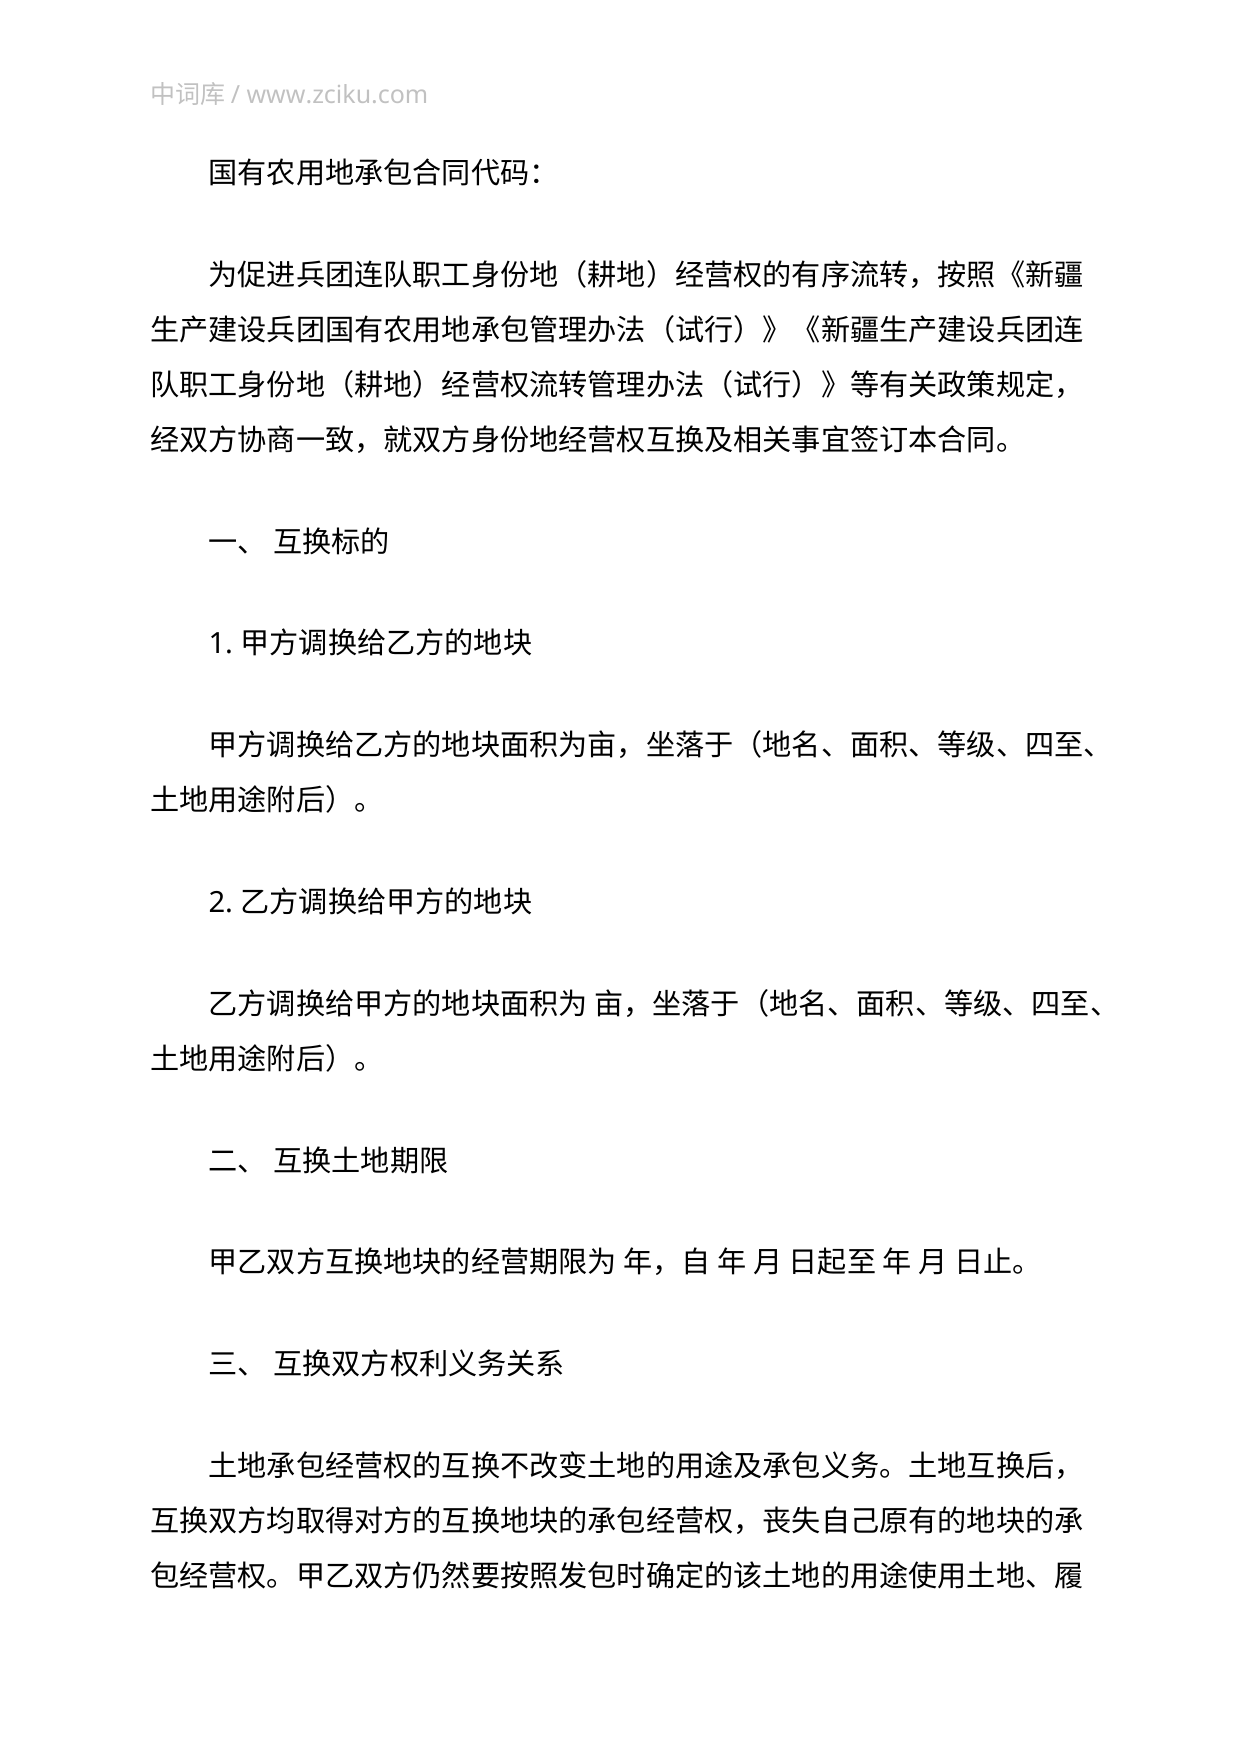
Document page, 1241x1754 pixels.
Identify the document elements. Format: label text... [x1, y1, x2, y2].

text 乙方调换给甲方的地块面积为 亩，坐落于（地名、面积、等级、四至、土地用途附后）。 [150, 981, 1090, 1078]
text 三、 互换双方权利义务关系 [150, 1341, 1090, 1383]
text 为促进兵团连队职工身份地（耕地）经营权的有序流转，按照《新疆生产建设兵团国有农用地承包管理办法（试行）》《新疆生产建设兵团连队职工身份地（耕地）经营权流转管理办法（试行）》等有关政策规定，经双方协商一致，就双方身份地经营权互换及相关事宜签订本合同。 [150, 252, 1090, 459]
text 二、 互换土地期限 [150, 1137, 1090, 1179]
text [150, 1443, 1090, 1595]
text 国有农用地承包合同代码： [150, 150, 1090, 192]
text 1. 甲方调换给乙方的地块 [150, 620, 1090, 662]
text 2. 乙方调换给甲方的地块 [150, 879, 1090, 921]
text 甲乙双方互换地块的经营期限为 年，自 年 月 日起至 年 月 日止。 [150, 1239, 1090, 1281]
text 一、 互换标的 [150, 518, 1090, 561]
text 甲方调换给乙方的地块面积为亩，坐落于（地名、面积、等级、四至、土地用途附后）。 [150, 722, 1090, 819]
